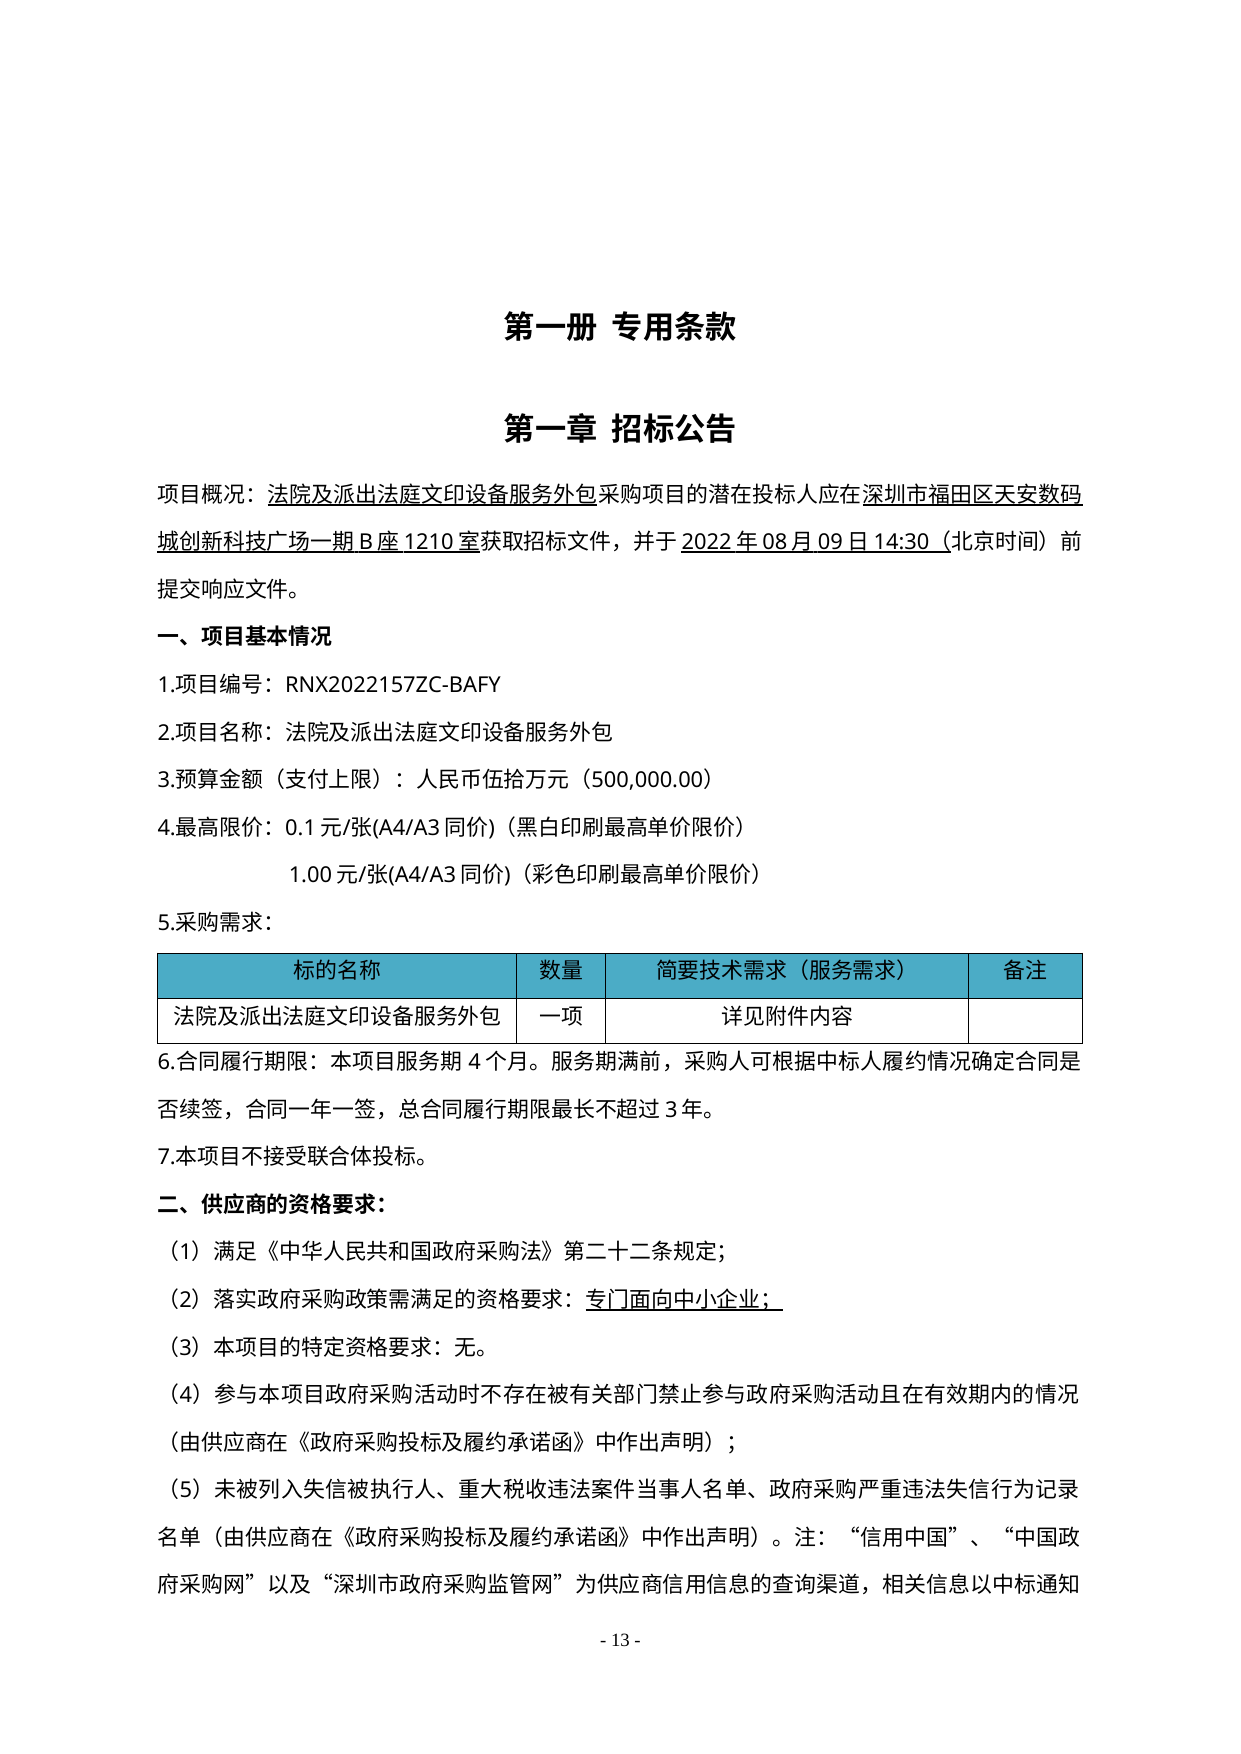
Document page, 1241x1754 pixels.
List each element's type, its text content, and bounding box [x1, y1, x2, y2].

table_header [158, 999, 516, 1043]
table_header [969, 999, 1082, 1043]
subtitle 第一章 招标公告 [148, 404, 1092, 450]
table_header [157, 1044, 1083, 1599]
subtitle 第一册 专用条款 [148, 302, 1092, 347]
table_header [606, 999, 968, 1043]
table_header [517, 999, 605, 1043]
